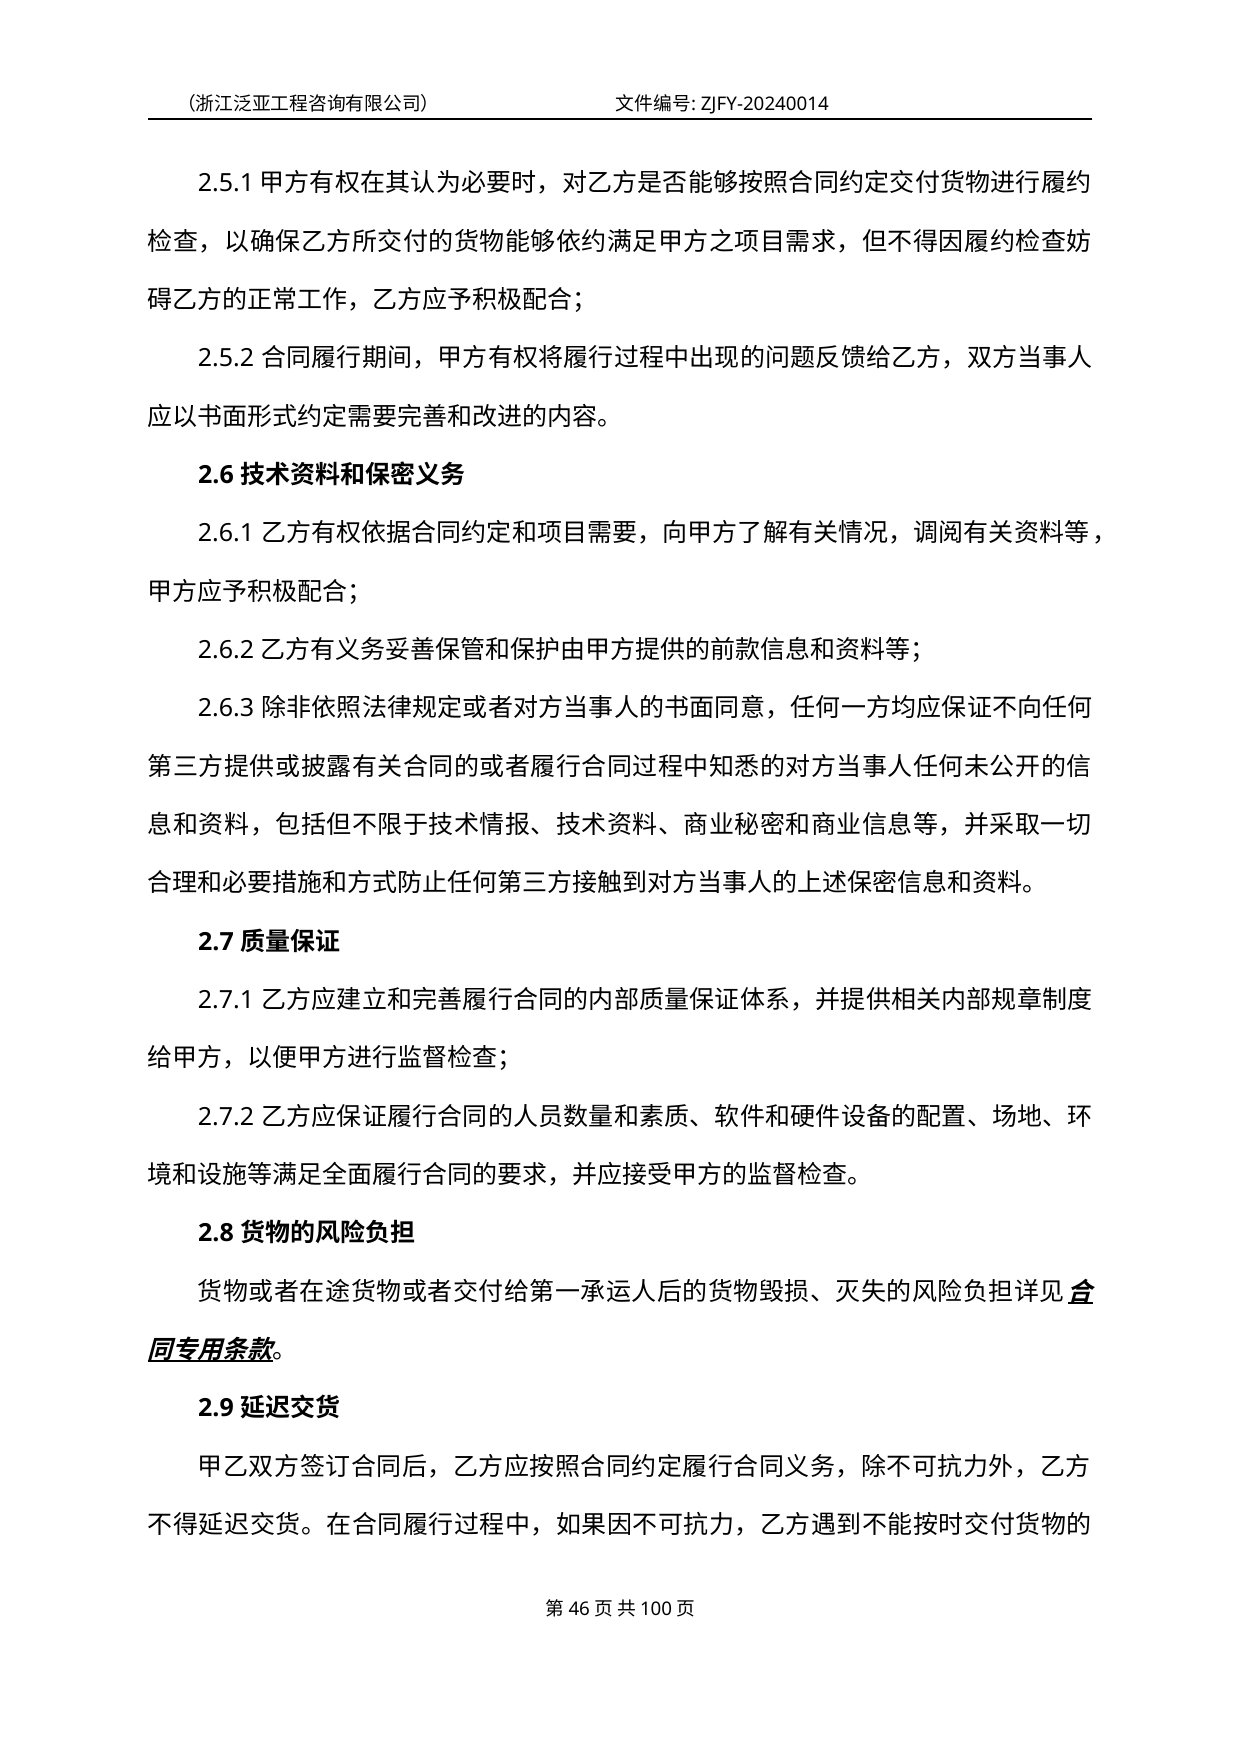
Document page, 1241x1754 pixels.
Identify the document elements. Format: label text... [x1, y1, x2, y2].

text 2.7 质量保证 [148, 903, 1092, 962]
text 2.7.2 乙方应保证履行合同的人员数量和素质、软件和硬件设备的配置、场地、环境和设施等满足全面履行合同的要求，并应接受甲方的监督检查。 [148, 1078, 1092, 1195]
text 2.9 延迟交货 [148, 1370, 1092, 1428]
text 2.6.2 乙方有义务妥善保管和保护由甲方提供的前款信息和资料等； [148, 612, 1092, 670]
text 2.5.1甲方有权在其认为必要时，对乙方是否能够按照合同约定交付货物进行履约检查，以确保乙方所交付的货物能够依约满足甲方之项目需求，但不得因履约检查妨碍乙方的正常工作，乙方应予积极配合； [148, 145, 1092, 320]
text 2.8 货物的风险负担 [148, 1195, 1092, 1253]
text 2.7.1 乙方应建立和完善履行合同的内部质量保证体系，并提供相关内部规章制度给甲方，以便甲方进行监督检查； [148, 962, 1092, 1078]
text 2.6.1 乙方有权依据合同约定和项目需要，向甲方了解有关情况，调阅有关资料等，甲方应予积极配合； [148, 495, 1092, 612]
text 2.5.2 合同履行期间，甲方有权将履行过程中出现的问题反馈给乙方，双方当事人应以书面形式约定需要完善和改进的内容。 [148, 320, 1092, 437]
text 货物或者在途货物或者交付给第一承运人后的货物毁损、灭失的风险负担详见合同专用条款。 [148, 1253, 1092, 1370]
text 2.6.3 除非依照法律规定或者对方当事人的书面同意，任何一方均应保证不向任何第三方提供或披露有关合同的或者履行合同过程中知悉的对方当事人任何未公开的信息和资料，包括但不限于技术情报、技术资料、商业秘密和商业信息等，并采取一切合理和必要措施和方式防止任何第三方接触到对方当事人的上述保密信息和资料。 [148, 670, 1092, 903]
text 2.6 技术资料和保密义务 [148, 437, 1092, 495]
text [148, 1428, 1092, 1545]
